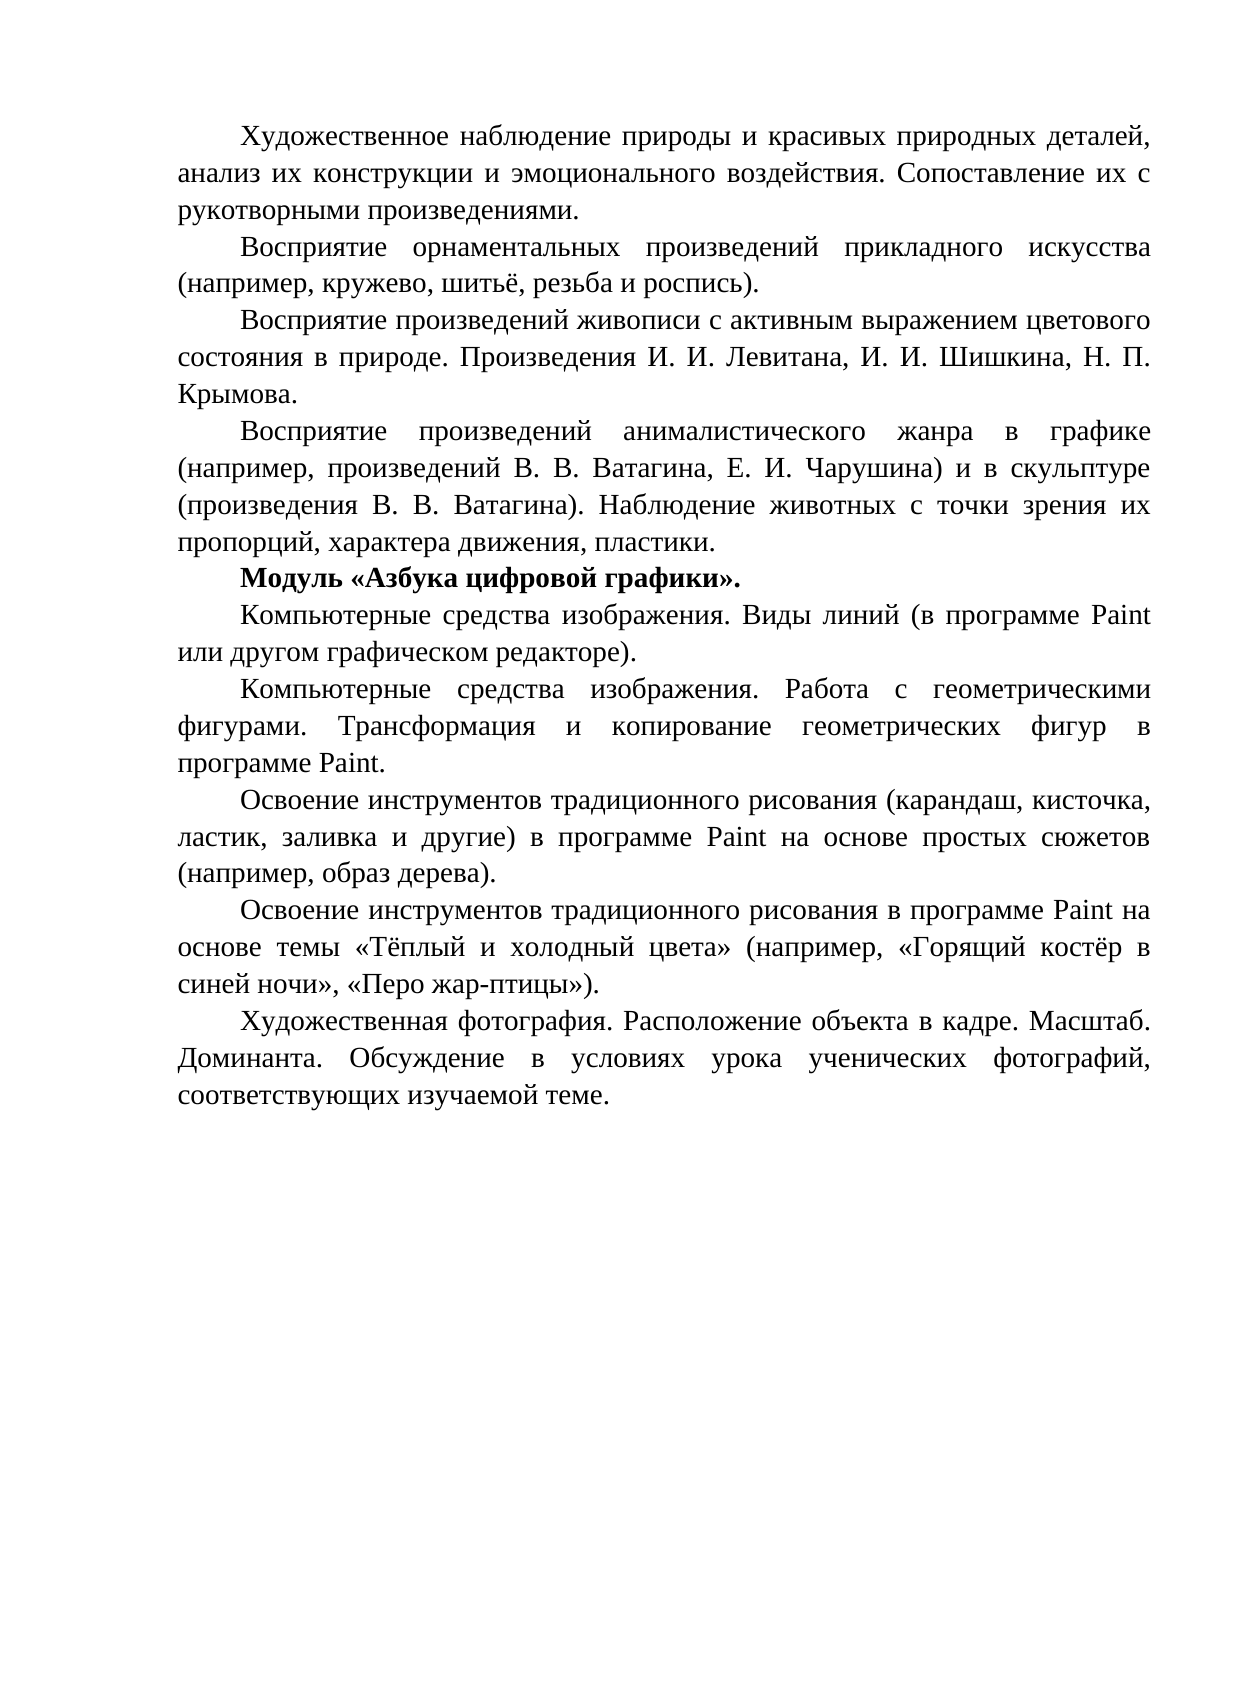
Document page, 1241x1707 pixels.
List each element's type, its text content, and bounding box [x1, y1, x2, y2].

text Восприятие произведений живописи с активным выражением цветового состояния в природе. Произведения И. И. Левитана, И. И. Шишкина, Н. П. Крымова. [177, 302, 1152, 410]
text Освоение инструментов традиционного рисования (карандаш, кисточка, ластик, заливка и другие) в программе Paint на основе простых сюжетов (например, образ дерева). [177, 782, 1152, 889]
text Художественное наблюдение природы и красивых природных деталей, анализ их конструкции и эмоционального воздействия. Сопоставление их с рукотворными произведениями. [177, 118, 1152, 225]
text Восприятие произведений анималистического жанра в графике (например, произведений В. В. Ватагина, Е. И. Чарушина) и в скульптуре (произведения В. В. Ватагина). Наблюдение животных с точки зрения их пропорций, характера движения, пластики. [177, 413, 1152, 557]
text Освоение инструментов традиционного рисования в программе Paint на основе темы «Тёплый и холодный цвета» (например, «Горящий костёр в синей ночи», «Перо жар-птицы»). [177, 892, 1152, 1000]
text Восприятие орнаментальных произведений прикладного искусства (например, кружево, шитьё, резьба и роспись). [177, 229, 1152, 299]
text Компьютерные средства изображения. Виды линий (в программе Paint или другом графическом редакторе). [177, 597, 1152, 668]
text Модуль «Азбука цифровой графики». [177, 561, 1152, 594]
text Художественная фотография. Расположение объекта в кадре. Масштаб. Доминанта. Обсуждение в условиях урока ученических фотографий, соответствующих изучаемой теме. [177, 1003, 1152, 1110]
text Компьютерные средства изображения. Работа с геометрическими фигурами. Трансформация и копирование геометрических фигур в программе Paint. [177, 671, 1152, 778]
